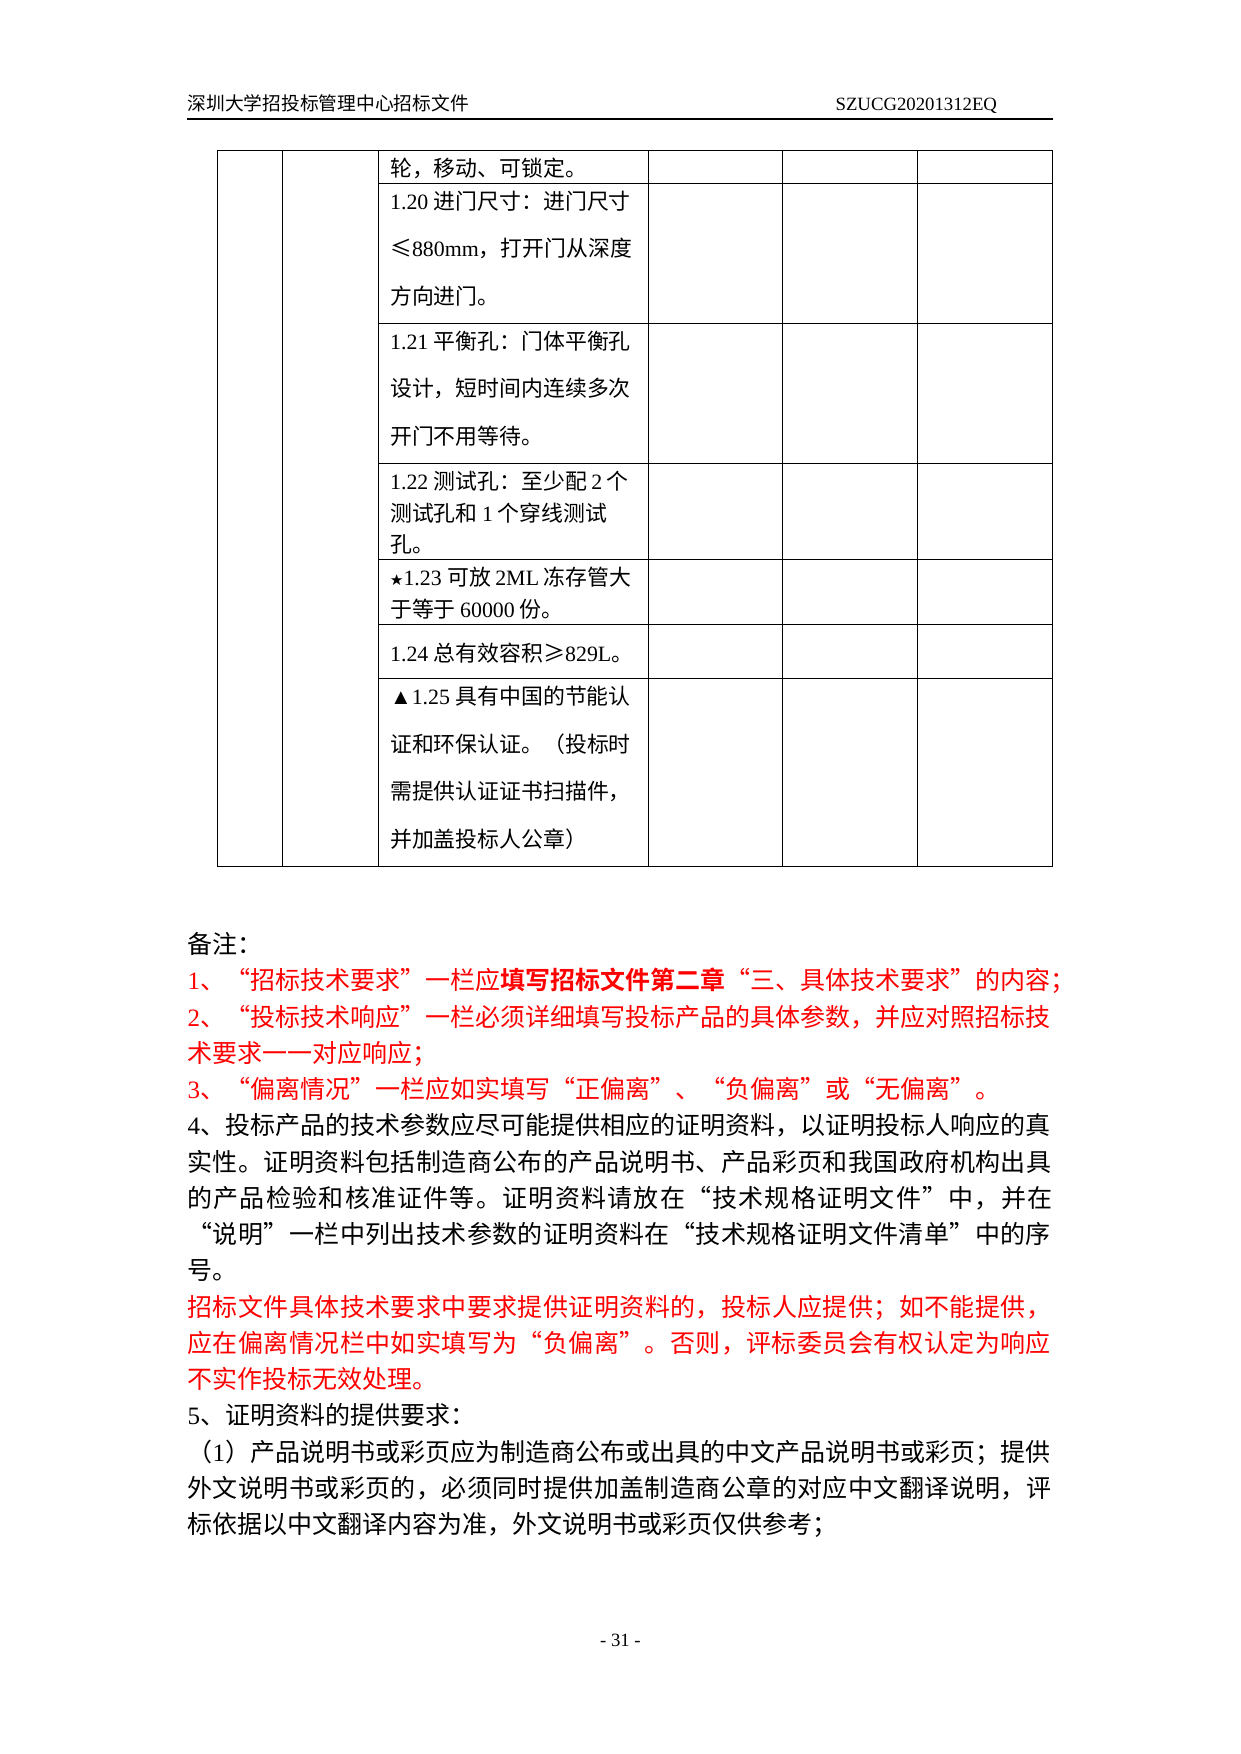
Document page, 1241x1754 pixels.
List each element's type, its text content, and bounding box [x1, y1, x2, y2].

text 4、投标产品的技术参数应尽可能提供相应的证明资料，以证明投标人响应的真实性。证明资料包括制造商公布的产品说明书、产品彩页和我国政府机构出具的产品检验和核准证件等。证明资料请放在“技术规格证明文件”中，并在“说明”一栏中列出技术参数的证明资料在“技术规格证明文件清单”中的序号。 [187, 1106, 1053, 1287]
table_cell [783, 324, 917, 463]
table_cell ▲1.25 具有中国的节能认证和环保认证。（投标时需提供认证证书扫描件，并加盖投标人公章） [379, 679, 648, 866]
table_cell [649, 184, 782, 323]
text 备注： [187, 924, 1053, 961]
text 1、“招标技术要求”一栏应填写招标文件第二章“三、具体技术要求”的内容； [187, 961, 1053, 997]
table_cell 1.20 进门尺寸：进门尺寸≤880mm，打开门从深度方向进门。 [379, 184, 648, 323]
text （1）产品说明书或彩页应为制造商公布或出具的中文产品说明书或彩页；提供外文说明书或彩页的，必须同时提供加盖制造商公章的对应中文翻译说明，评标依据以中文翻译内容为准，外文说明书或彩页仅供参考； [187, 1432, 1053, 1541]
table_cell [649, 464, 782, 559]
text 5、证明资料的提供要求： [187, 1396, 1053, 1432]
table_cell 1.21 平衡孔：门体平衡孔设计，短时间内连续多次开门不用等待。 [379, 324, 648, 463]
table_cell [649, 324, 782, 463]
table_cell [649, 625, 782, 678]
table_cell 1.24 总有效容积≥829L。 [379, 625, 648, 678]
table_cell [918, 324, 1052, 463]
text 3、“偏离情况”一栏应如实填写“正偏离”、“负偏离”或“无偏离”。 [187, 1069, 1053, 1106]
table_cell [783, 560, 917, 623]
table_cell 1.22 测试孔：至少配2个测试孔和1个穿线测试孔。 [379, 464, 648, 559]
table_cell [649, 679, 782, 866]
text 招标文件具体技术要求中要求提供证明资料的，投标人应提供；如不能提供，应在偏离情况栏中如实填写为“负偏离”。否则，评标委员会有权认定为响应不实作投标无效处理。 [187, 1287, 1053, 1396]
table_cell [918, 184, 1052, 323]
table_cell [918, 625, 1052, 678]
text 2、“投标技术响应”一栏必须详细填写投标产品的具体参数，并应对照招标技术要求一一对应响应； [187, 997, 1053, 1069]
table_cell [918, 560, 1052, 623]
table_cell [379, 151, 648, 183]
table_cell [918, 679, 1052, 866]
table_cell [918, 151, 1052, 183]
table_cell [783, 184, 917, 323]
table_cell [783, 464, 917, 559]
table_cell [783, 625, 917, 678]
table_cell [649, 560, 782, 623]
table_cell [783, 151, 917, 183]
table_cell [783, 679, 917, 866]
table_cell [918, 464, 1052, 559]
table_cell ★1.23 可放2ML冻存管大于等于60000份。 [379, 560, 648, 623]
table_cell [649, 151, 782, 183]
